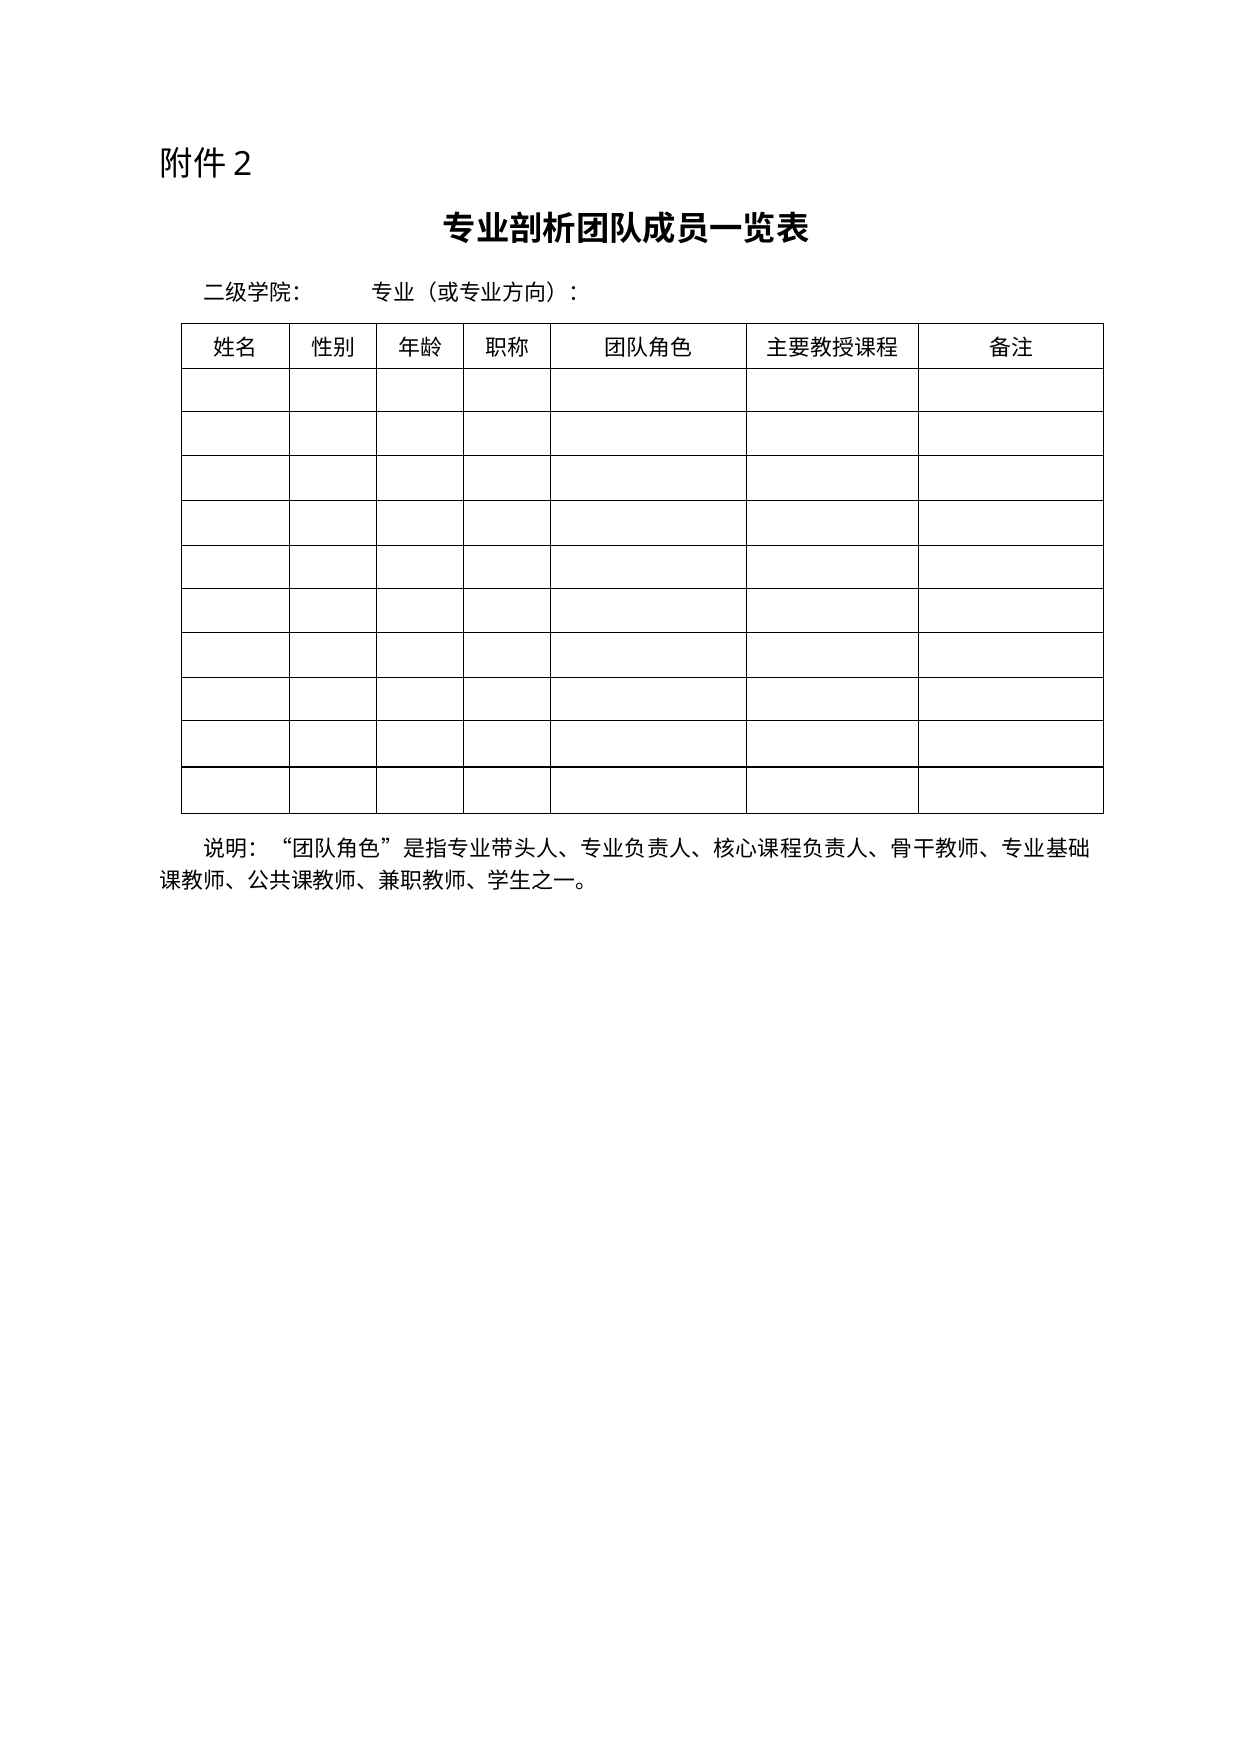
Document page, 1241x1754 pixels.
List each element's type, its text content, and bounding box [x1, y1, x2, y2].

table_header 职称 [464, 324, 550, 368]
table_cell [919, 546, 1103, 588]
table_cell [290, 456, 376, 500]
table_cell [290, 589, 376, 632]
table_cell [182, 456, 289, 500]
table_cell [377, 501, 463, 545]
table_cell [464, 412, 550, 455]
table_cell [290, 633, 376, 677]
table_cell [182, 768, 289, 813]
table_cell [377, 721, 463, 766]
table_cell [747, 589, 918, 632]
table_cell [182, 633, 289, 677]
text 附件2 [159, 128, 1093, 193]
table_cell [182, 721, 289, 766]
table_cell [747, 501, 918, 545]
table_cell [551, 589, 746, 632]
table_header 团队角色 [551, 324, 746, 368]
table_header 性别 [290, 324, 376, 368]
table_cell [182, 501, 289, 545]
table_cell [919, 456, 1103, 500]
table_cell [747, 412, 918, 455]
table_cell [182, 412, 289, 455]
table_header 年龄 [377, 324, 463, 368]
table_cell [464, 546, 550, 588]
text 说明：“团队角色”是指专业带头人、专业负责人、核心课程负责人、骨干教师、专业基础课教师、公共课教师、兼职教师、学生之一。 [159, 830, 1093, 895]
text 专业剖析团队成员一览表 [159, 193, 1093, 258]
table_cell [464, 456, 550, 500]
table_cell [747, 456, 918, 500]
table_cell [464, 768, 550, 813]
table_cell [377, 546, 463, 588]
table_cell [290, 546, 376, 588]
table_cell [551, 546, 746, 588]
table_cell [182, 546, 289, 588]
table_cell [182, 678, 289, 720]
table_cell [377, 678, 463, 720]
table_cell [464, 589, 550, 632]
table_cell [290, 412, 376, 455]
table_cell [551, 412, 746, 455]
table_cell [290, 501, 376, 545]
table_cell [551, 768, 746, 813]
table_cell [919, 369, 1103, 411]
table_cell [919, 633, 1103, 677]
table_cell [464, 633, 550, 677]
table_cell [919, 501, 1103, 545]
table_cell [551, 721, 746, 766]
table_cell [464, 501, 550, 545]
table_cell [377, 369, 463, 411]
table_cell [551, 678, 746, 720]
table_cell [747, 768, 918, 813]
table_cell [919, 678, 1103, 720]
table_cell [290, 678, 376, 720]
table_cell [919, 721, 1103, 766]
table_cell [747, 546, 918, 588]
table_cell [182, 369, 289, 411]
table_cell [464, 678, 550, 720]
table_cell [919, 589, 1103, 632]
table_cell [747, 678, 918, 720]
table_cell [919, 412, 1103, 455]
table_cell [551, 633, 746, 677]
table_cell [747, 369, 918, 411]
table_cell [377, 412, 463, 455]
table_cell [290, 369, 376, 411]
table_cell [377, 456, 463, 500]
table_cell [551, 501, 746, 545]
table_cell [377, 589, 463, 632]
table_cell [464, 721, 550, 766]
table_cell [919, 768, 1103, 813]
table_cell [551, 369, 746, 411]
table_cell [464, 369, 550, 411]
table_cell [182, 589, 289, 632]
table_cell [377, 633, 463, 677]
table_cell [551, 456, 746, 500]
table_cell [377, 768, 463, 813]
table_header 备注 [919, 324, 1103, 368]
table_cell [290, 721, 376, 766]
text 二级学院： 专业（或专业方向）： [159, 274, 1093, 307]
table_header 主要教授课程 [747, 324, 918, 368]
table_header 姓名 [182, 324, 289, 368]
table_cell [747, 721, 918, 766]
table_cell [290, 768, 376, 813]
table_cell [747, 633, 918, 677]
